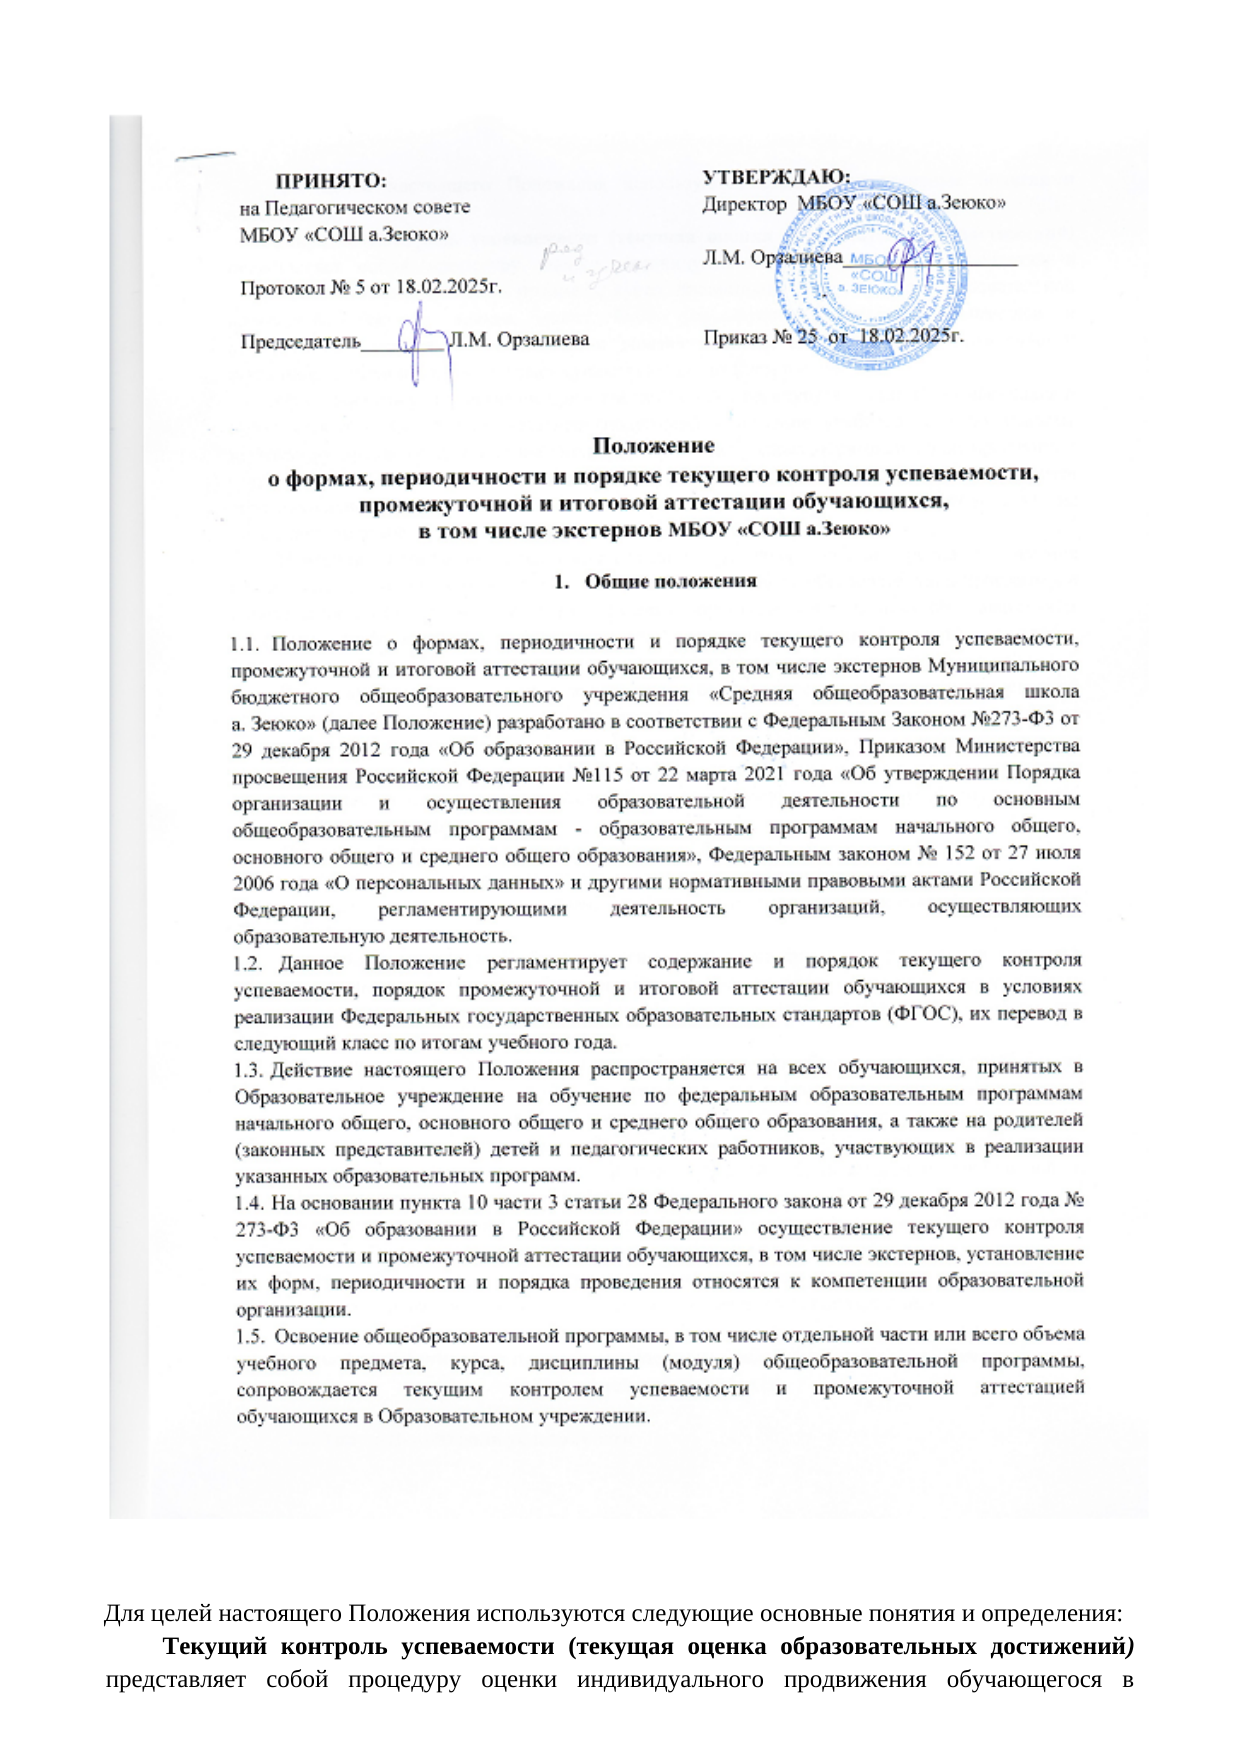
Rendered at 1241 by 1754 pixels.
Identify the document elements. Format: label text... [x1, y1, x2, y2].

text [106, 1631, 1135, 1693]
picture [103, 107, 1149, 1519]
text Для целей настоящего Положения используются следующие основные понятия и определения: [103, 1598, 1135, 1627]
